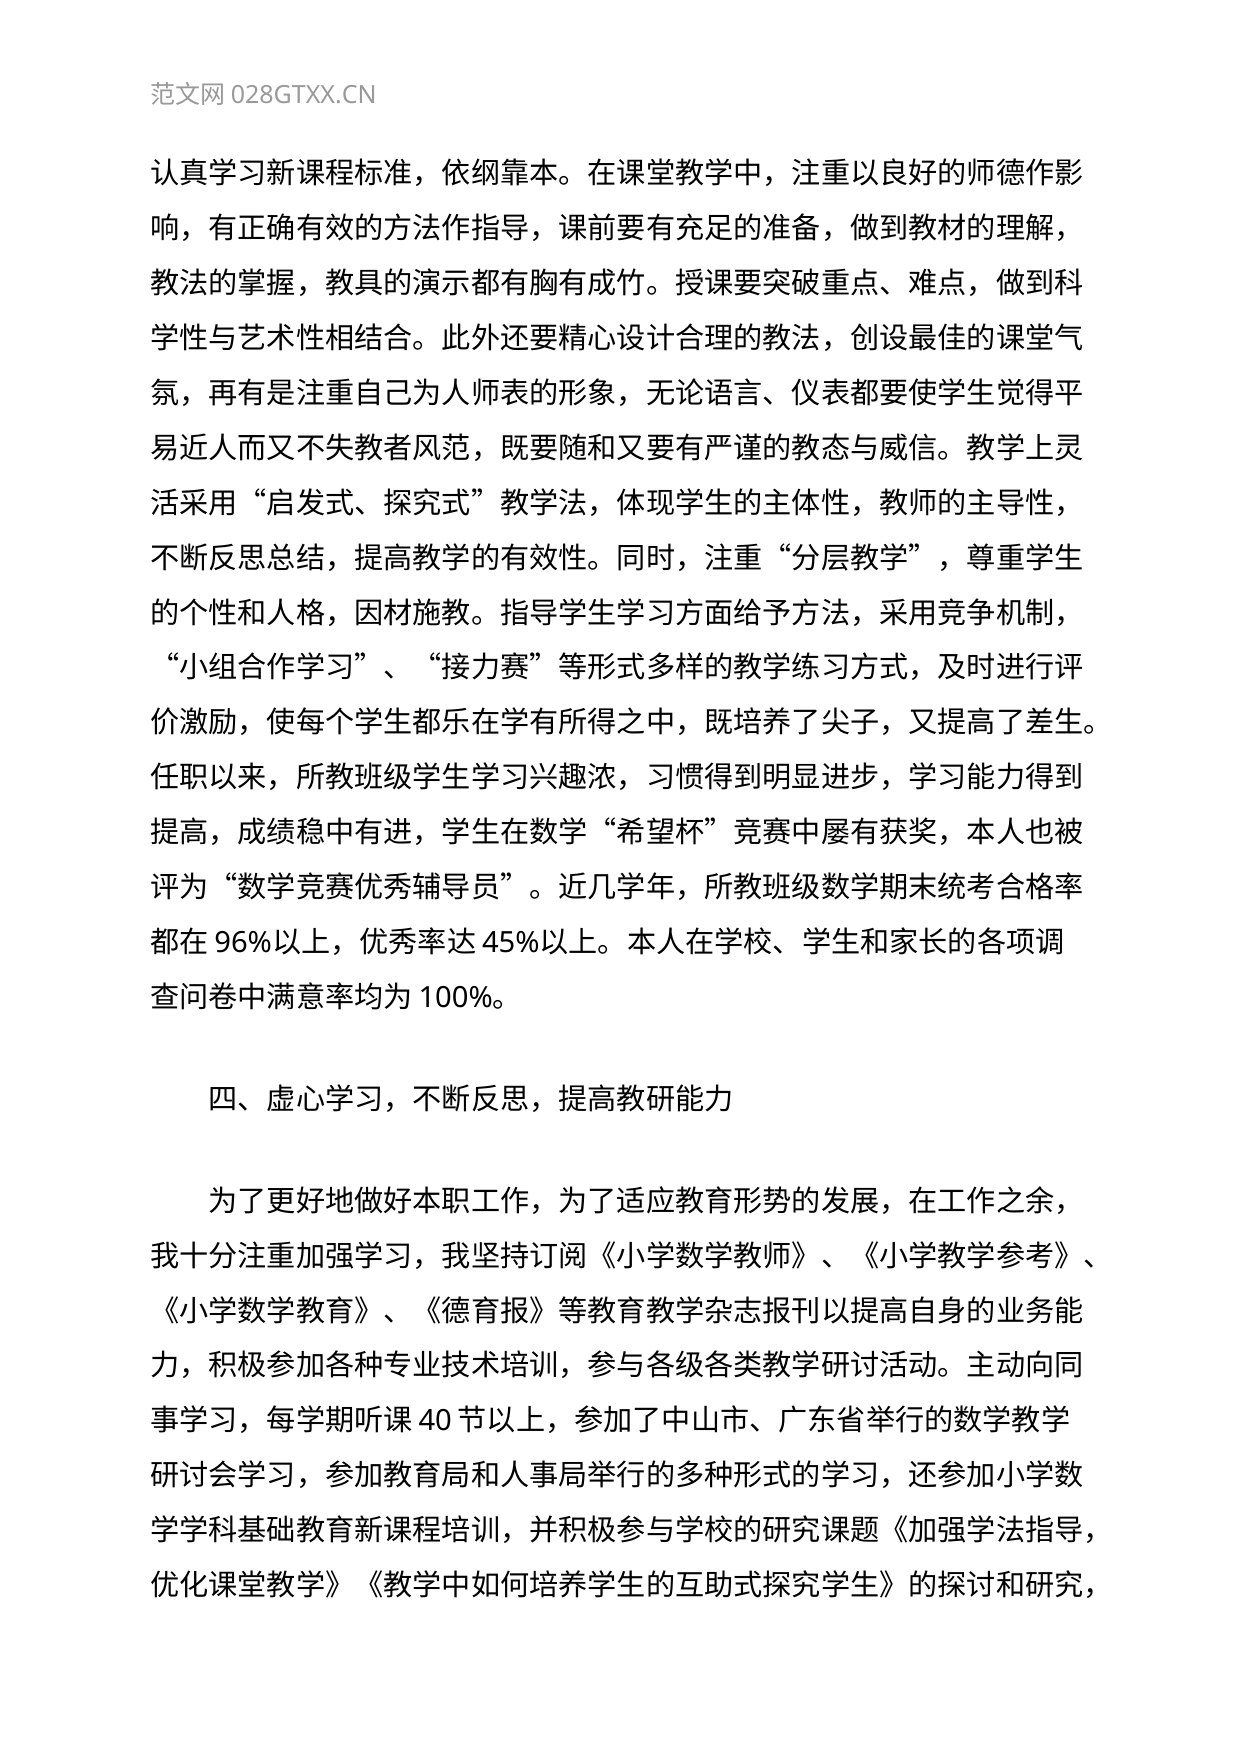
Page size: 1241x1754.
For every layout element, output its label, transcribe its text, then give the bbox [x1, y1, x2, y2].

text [150, 150, 1090, 1016]
text 四、虚心学习，不断反思，提高教研能力 [150, 1076, 1090, 1118]
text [150, 1177, 1090, 1604]
